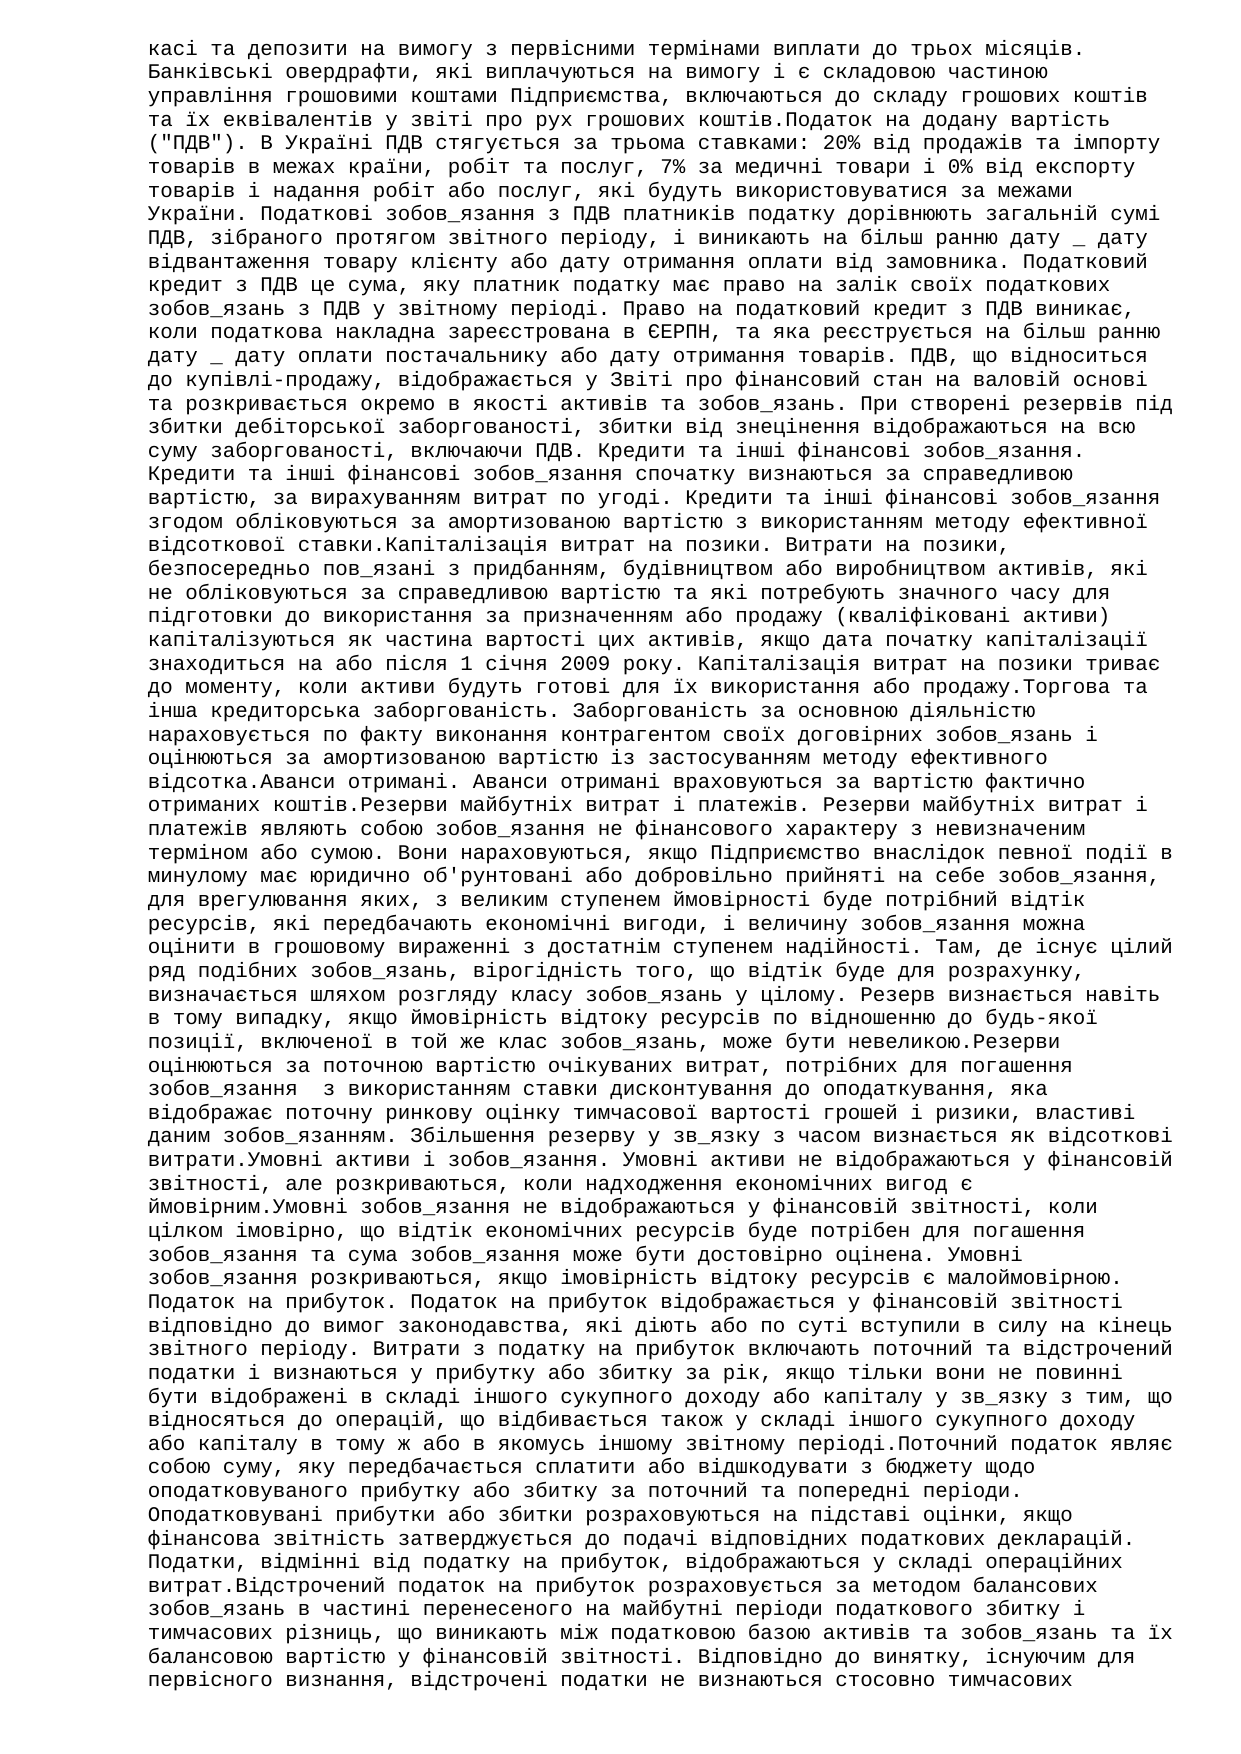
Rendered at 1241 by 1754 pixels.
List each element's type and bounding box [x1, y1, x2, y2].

text [148, 38, 1181, 1693]
